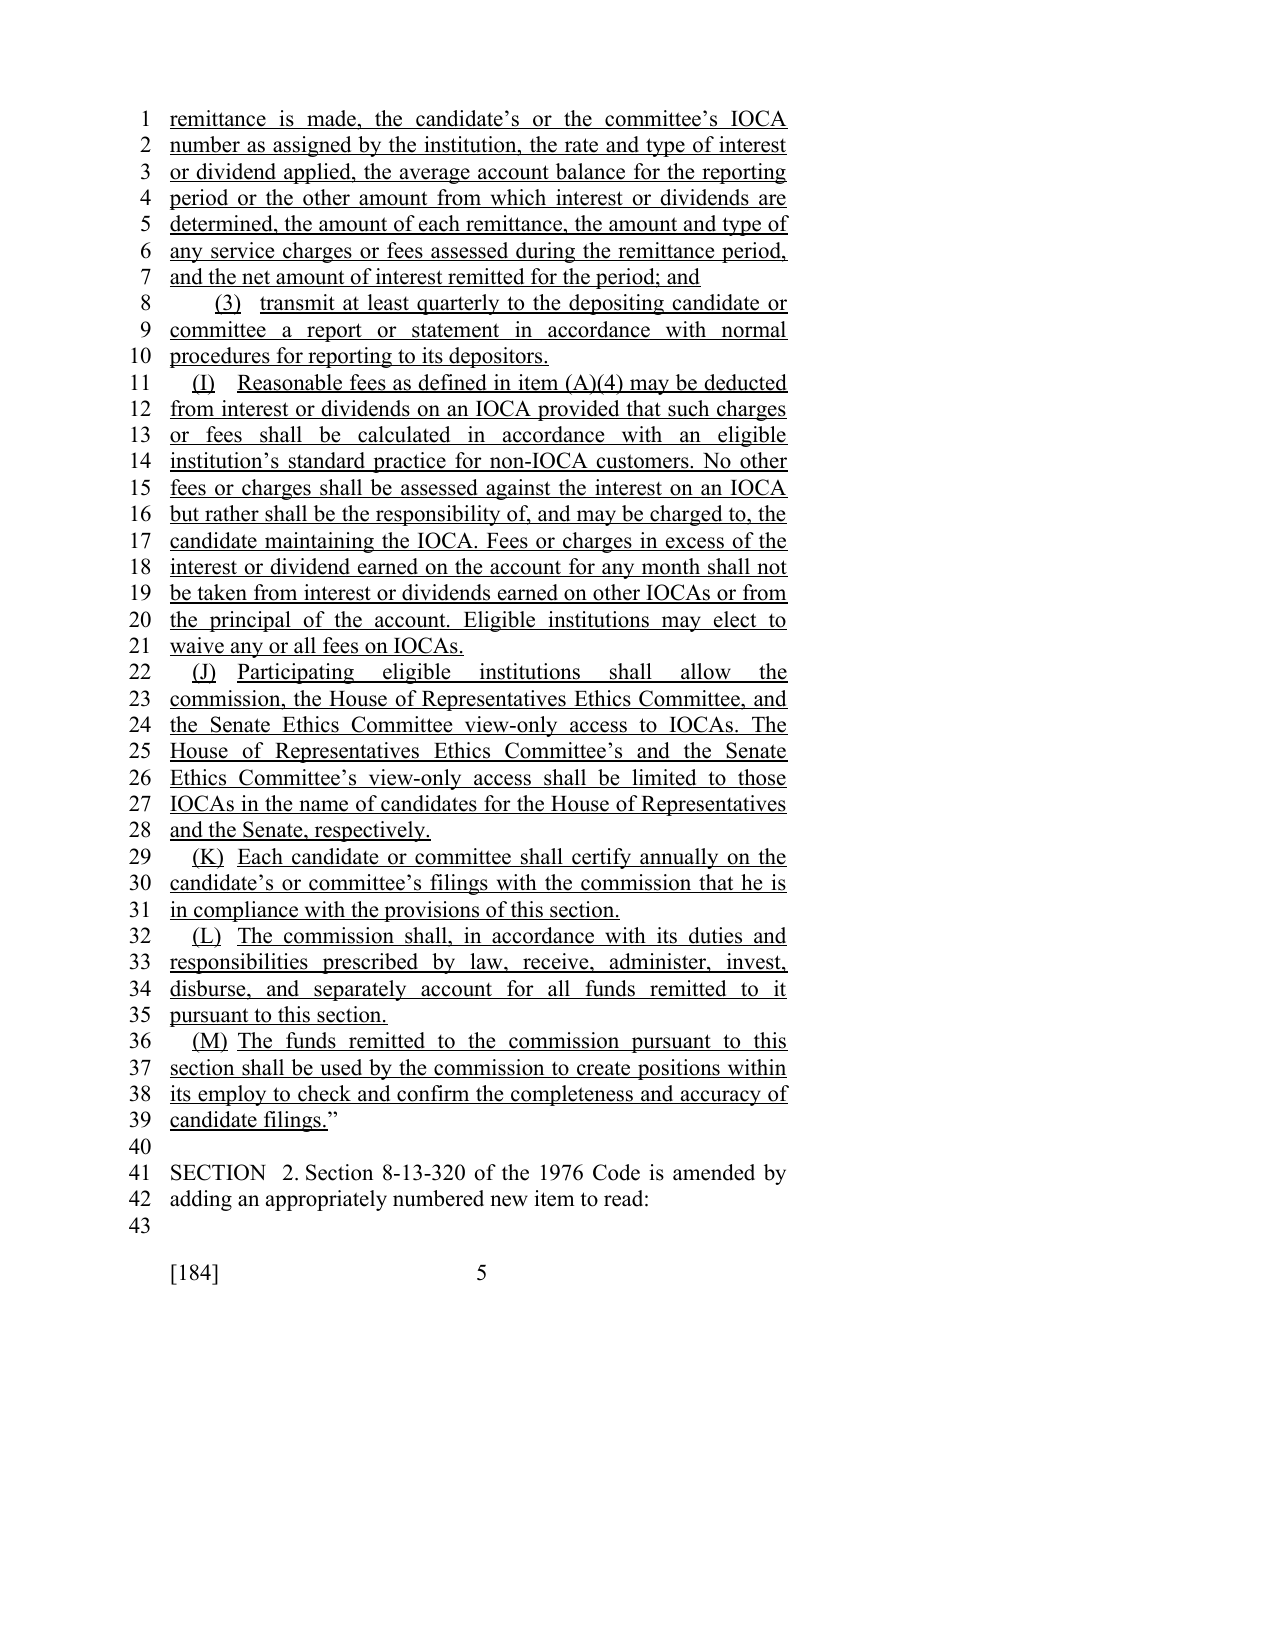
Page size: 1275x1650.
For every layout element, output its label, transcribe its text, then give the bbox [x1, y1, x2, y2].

text (K) Each candidate or committee shall certify annually on the candidate’s or committee’s filings with the commission that he is in compliance with the provisions of this section. [169, 893, 787, 922]
text (J) Participating eligible institutions shall allow the commission, the House of Representatives Ethics Committee, and the Senate Ethics Committee view-only access to IOCAs. The House of Representatives Ethics Committee’s and the Senate Ethics Committee’s view-only access shall be limited to those IOCAs in the name of candidates for the House of Representatives and the Senate, respectively. [169, 658, 787, 708]
text (3) transmit at least quarterly to the depositing candidate or committee a report or statement in accordance with normal procedures for reporting to its depositors. [169, 340, 787, 368]
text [169, 105, 787, 128]
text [169, 129, 787, 154]
text (M) The funds remitted to the commission pursuant to this section shall be used by the commission to create positions within its employ to check and confirm the completeness and accuracy of candidate filings.” [169, 1078, 787, 1103]
text (3) transmit at least quarterly to the depositing candidate or committee a report or statement in accordance with normal procedures for reporting to its depositors. [169, 289, 787, 339]
text (M) The funds remitted to the commission pursuant to this section shall be used by the commission to create positions within its employ to check and confirm the completeness and accuracy of candidate filings.” [169, 1104, 787, 1133]
text SECTION 2. Section 8-13-320 of the 1976 Code is amended by adding an appropriately numbered new item to read: [169, 1159, 787, 1212]
text (L) The commission shall, in accordance with its duties and responsibilities prescribed by law, receive, administer, invest, disburse, and separately account for all funds remitted to it pursuant to this section. [169, 999, 787, 1027]
text (M) The funds remitted to the commission pursuant to this section shall be used by the commission to create positions within its employ to check and confirm the completeness and accuracy of candidate filings.” [169, 1027, 787, 1077]
text (K) Each candidate or committee shall certify annually on the candidate’s or committee’s filings with the commission that he is in compliance with the provisions of this section. [169, 843, 787, 892]
text (L) The commission shall, in accordance with its duties and responsibilities prescribed by law, receive, administer, invest, disburse, and separately account for all funds remitted to it pursuant to this section. [169, 922, 787, 971]
text (L) The commission shall, in accordance with its duties and responsibilities prescribed by law, receive, administer, invest, disburse, and separately account for all funds remitted to it pursuant to this section. [169, 972, 787, 998]
